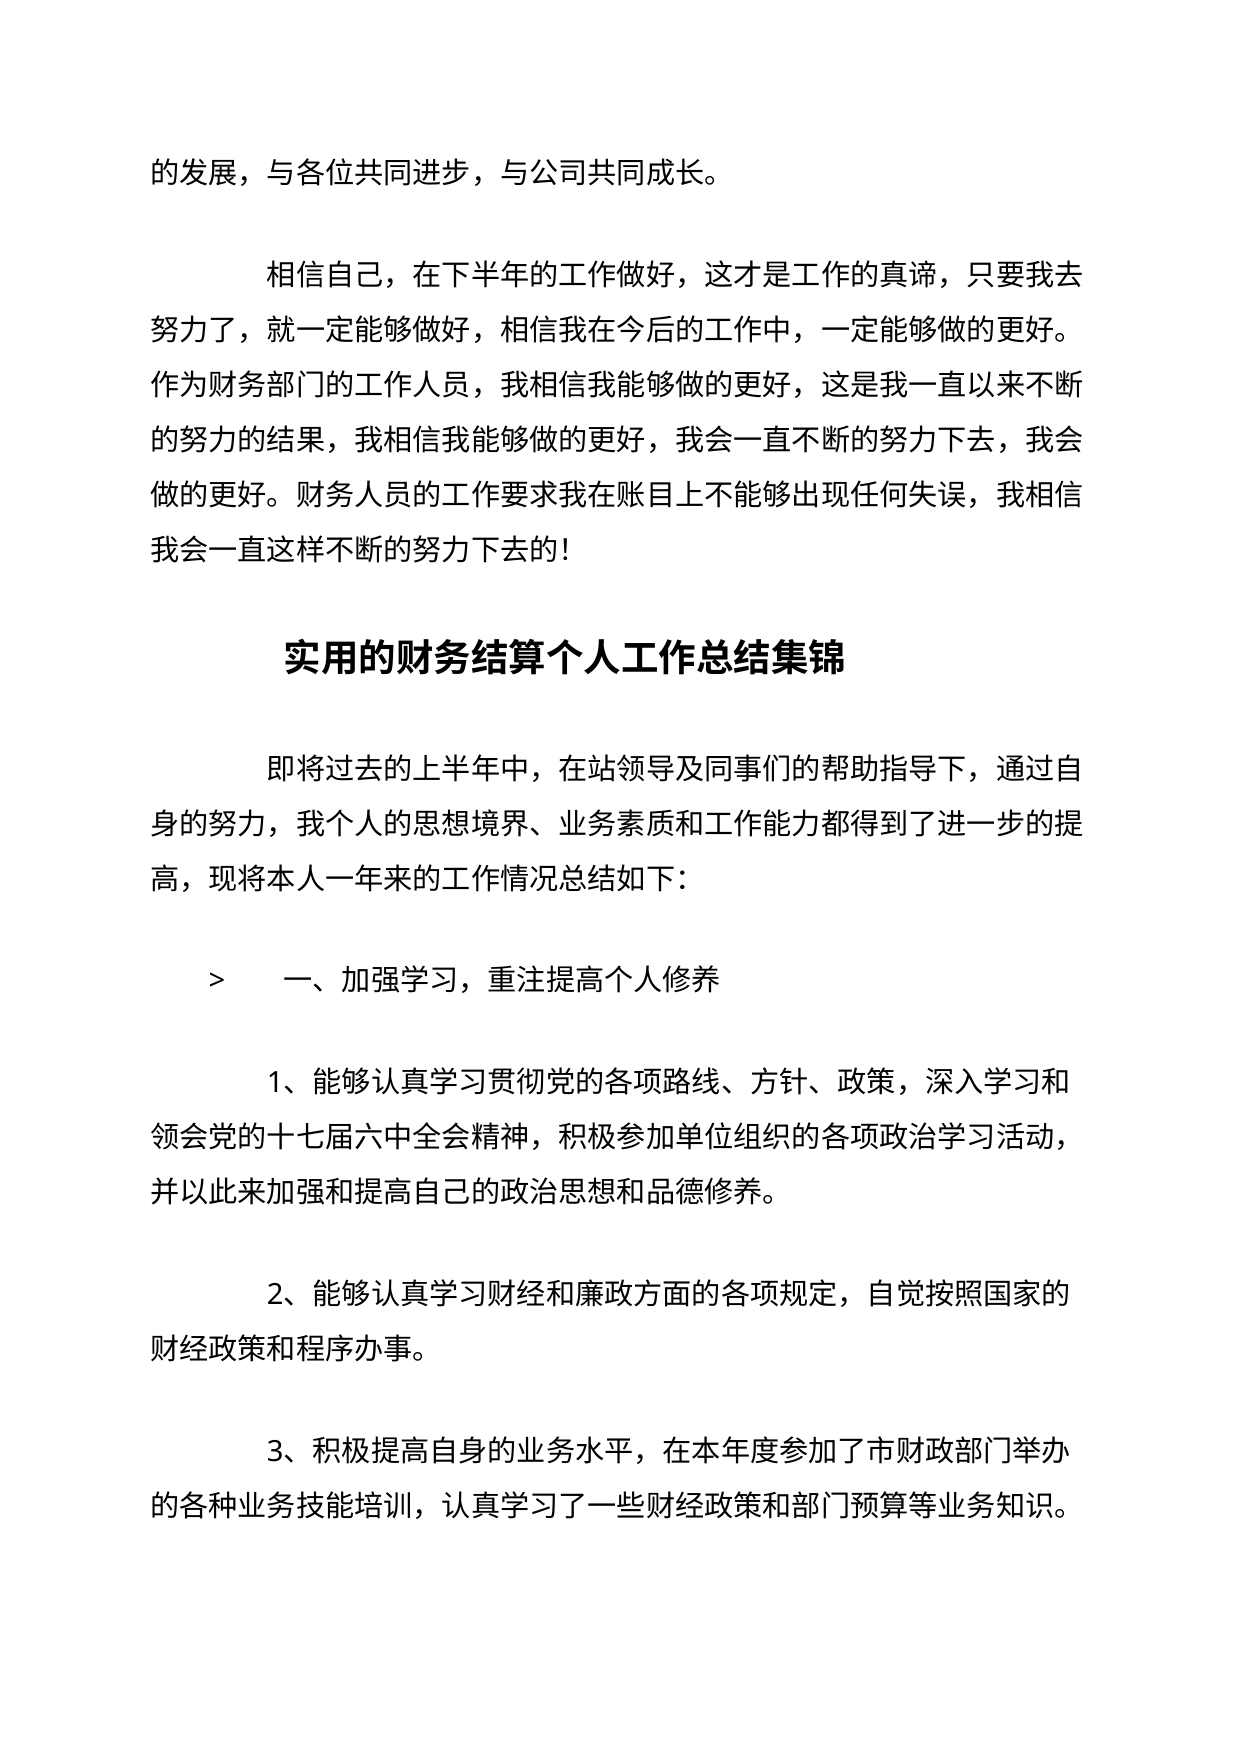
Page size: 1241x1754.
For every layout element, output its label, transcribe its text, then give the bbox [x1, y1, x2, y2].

text 3、积极提高自身的业务水平，在本年度参加了市财政部门举办的各种业务技能培训，认真学习了一些财经政策和部门预算等业务知识。 [150, 1427, 1090, 1525]
text 2、能够认真学习财经和廉政方面的各项规定，自觉按照国家的财经政策和程序办事。 [150, 1271, 1090, 1368]
text 实用的财务结算个人工作总结集锦 [150, 628, 1090, 682]
text 即将过去的上半年中，在站领导及同事们的帮助指导下，通过自身的努力，我个人的思想境界、业务素质和工作能力都得到了进一步的提高，现将本人一年来的工作情况总结如下： [150, 745, 1090, 897]
text 1、能够认真学习贯彻党的各项路线、方针、政策，深入学习和领会党的十七届六中全会精神，积极参加单位组织的各项政治学习活动，并以此来加强和提高自己的政治思想和品德修养。 [150, 1059, 1090, 1211]
text > 一、加强学习，重注提高个人修养 [150, 957, 1090, 999]
text 相信自己，在下半年的工作做好，这才是工作的真谛，只要我去努力了，就一定能够做好，相信我在今后的工作中，一定能够做的更好。作为财务部门的工作人员，我相信我能够做的更好，这是我一直以来不断的努力的结果，我相信我能够做的更好，我会一直不断的努力下去，我会做的更好。财务人员的工作要求我在账目上不能够出现任何失误，我相信我会一直这样不断的努力下去的！ [150, 252, 1090, 568]
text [150, 150, 1090, 192]
